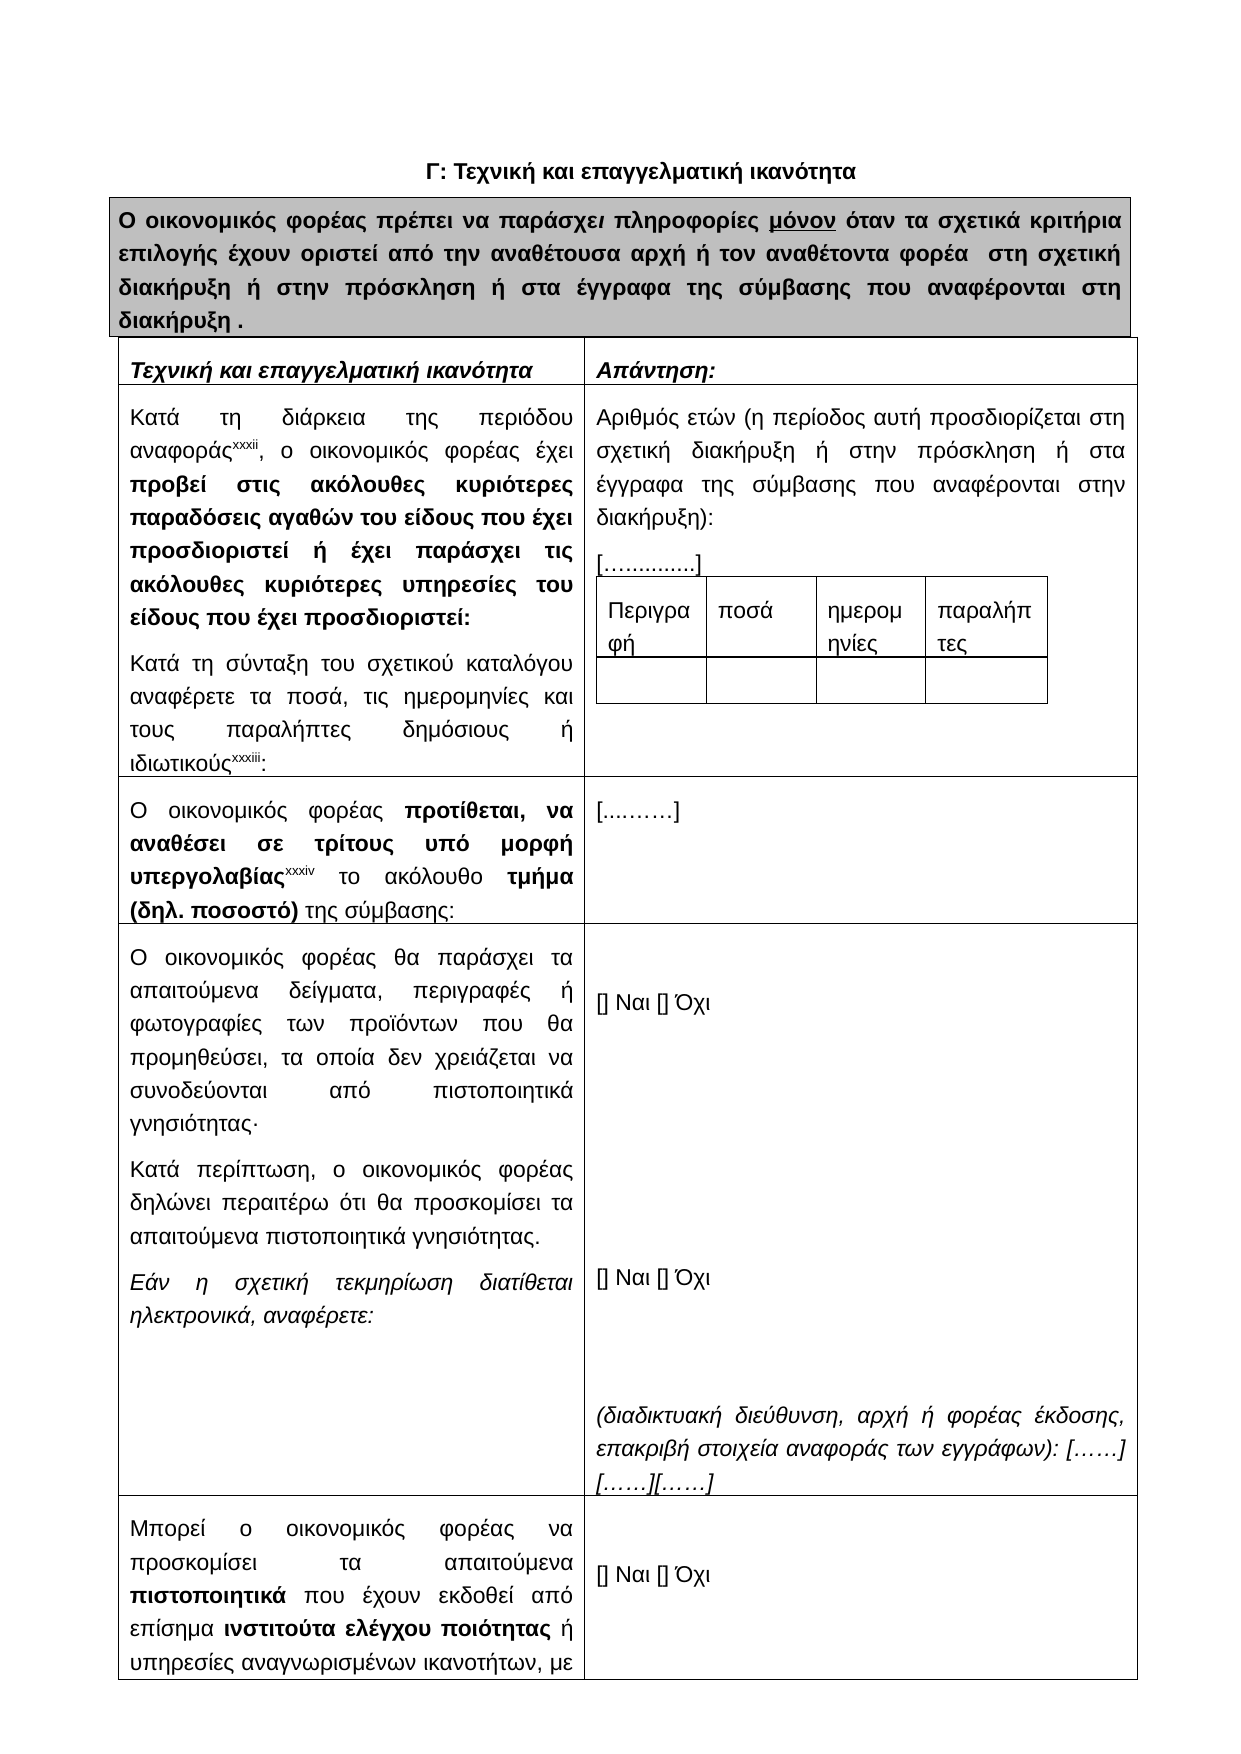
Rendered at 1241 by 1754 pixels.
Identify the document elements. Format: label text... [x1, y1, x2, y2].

table_header Απάντηση: [585, 338, 1137, 383]
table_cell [585, 1496, 1137, 1679]
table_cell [119, 1496, 584, 1679]
table_cell Κατά τη διάρκεια της περιόδου αναφοράς, ο οικονομικός φορέας έχει προβεί στις ακόλουθες κυριότερες παραδόσεις αγαθών του είδους που έχει προσδιοριστεί ή έχει παράσχει τις ακόλουθες κυριότερες υπηρεσίες του είδους που έχει προσδιοριστεί: Κατά τη σύνταξη του σχετικού καταλόγου αναφέρετε τα ποσά, τις ημερομηνίες και τους παραλήπτες δημόσιους ή ιδιωτικούς: [119, 385, 584, 776]
table_cell [] Ναι [] Όχι [] Ναι [] Όχι (διαδικτυακή διεύθυνση, αρχή ή φορέας έκδοσης, επακριβή στοιχεία αναφοράς των εγγράφων): [……][……][……] [585, 924, 1137, 1495]
table_header Τεχνική και επαγγελματική ικανότητα [119, 338, 584, 383]
table_cell [....……] [585, 777, 1137, 923]
text Γ: Τεχνική και επαγγελματική ικανότητα [118, 151, 1122, 184]
text Ο οικονομικός φορέας πρέπει να παράσχει πληροφορίες μόνον όταν τα σχετικά κριτήρια επιλογής έχουν οριστεί από την αναθέτουσα αρχή ή τον αναθέτοντα φορέα στη σχετική διακήρυξη ή στην πρόσκληση ή στα έγγραφα της σύμβασης που αναφέρονται στη διακήρυξη . [110, 198, 1130, 336]
table_cell Ο οικονομικός φορέας προτίθεται, να αναθέσει σε τρίτους υπό μορφή υπεργολαβίας το ακόλουθο τμήμα (δηλ. ποσοστό) της σύμβασης: [119, 777, 584, 923]
table_cell Αριθμός ετών (η περίοδος αυτή προσδιορίζεται στη σχετική διακήρυξη ή στην πρόσκληση ή στα έγγραφα της σύμβασης που αναφέρονται στην διακήρυξη): […...........] [585, 385, 1137, 776]
table_cell Ο οικονομικός φορέας θα παράσχει τα απαιτούμενα δείγματα, περιγραφές ή φωτογραφίες των προϊόντων που θα προμηθεύσει, τα οποία δεν χρειάζεται να συνοδεύονται από πιστοποιητικά γνησιότητας· Κατά περίπτωση, ο οικονομικός φορέας δηλώνει περαιτέρω ότι θα προσκομίσει τα απαιτούμενα πιστοποιητικά γνησιότητας. Εάν η σχετική τεκμηρίωση διατίθεται ηλεκτρονικά, αναφέρετε: [119, 924, 584, 1495]
